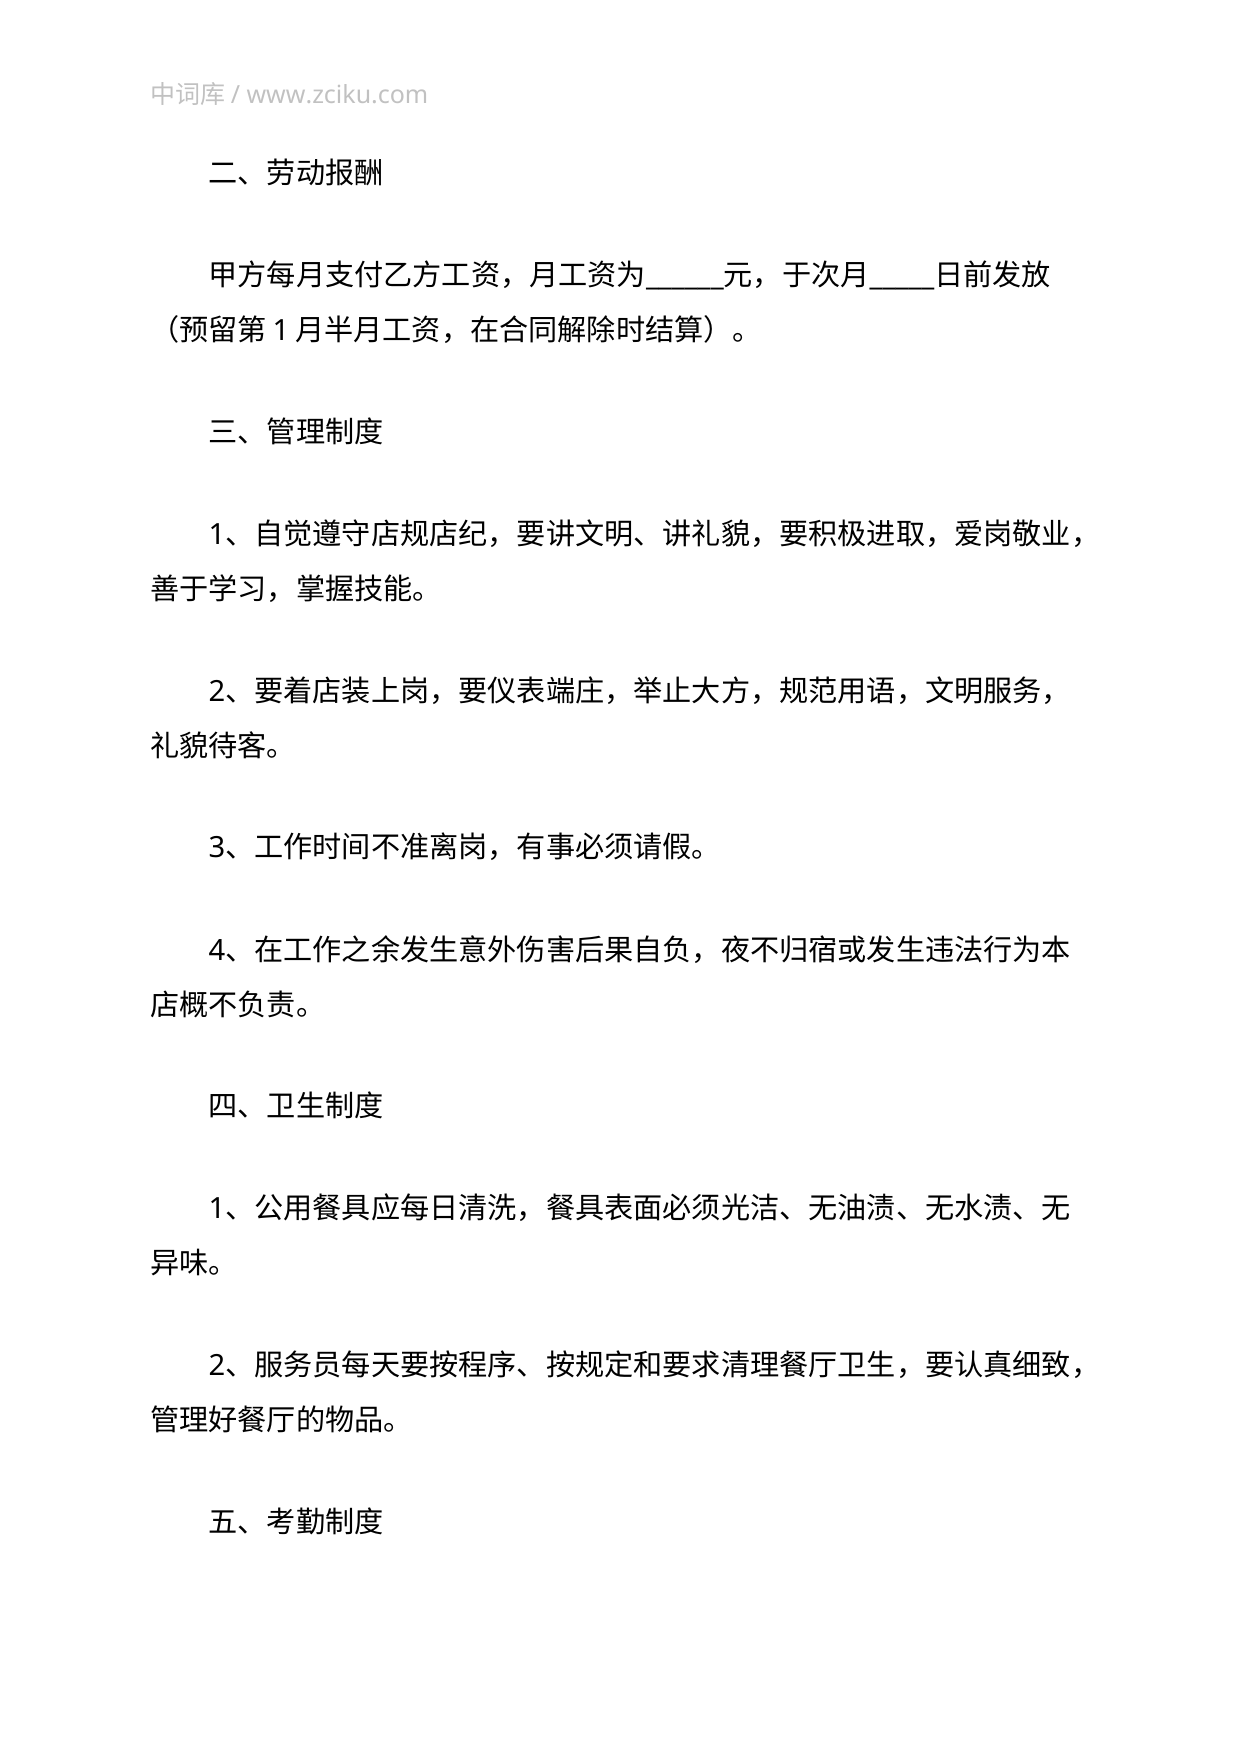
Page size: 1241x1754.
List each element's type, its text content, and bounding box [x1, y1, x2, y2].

text 2、要着店装上岗，要仪表端庄，举止大方，规范用语，文明服务，礼貌待客。 [150, 667, 1090, 764]
text 3、工作时间不准离岗，有事必须请假。 [150, 824, 1090, 866]
text 2、服务员每天要按程序、按规定和要求清理餐厅卫生，要认真细致，管理好餐厅的物品。 [150, 1341, 1090, 1439]
text 四、卫生制度 [150, 1083, 1090, 1125]
text 二、劳动报酬 [150, 150, 1090, 192]
text 五、考勤制度 [150, 1498, 1090, 1540]
text 4、在工作之余发生意外伤害后果自负，夜不归宿或发生违法行为本店概不负责。 [150, 926, 1090, 1023]
text 1、自觉遵守店规店纪，要讲文明、讲礼貌，要积极进取，爱岗敬业，善于学习，掌握技能。 [150, 511, 1090, 608]
text 三、管理制度 [150, 409, 1090, 451]
text 1、公用餐具应每日清洗，餐具表面必须光洁、无油渍、无水渍、无异味。 [150, 1184, 1090, 1282]
text 甲方每月支付乙方工资，月工资为______元，于次月_____日前发放（预留第1月半月工资，在合同解除时结算）。 [150, 252, 1090, 349]
